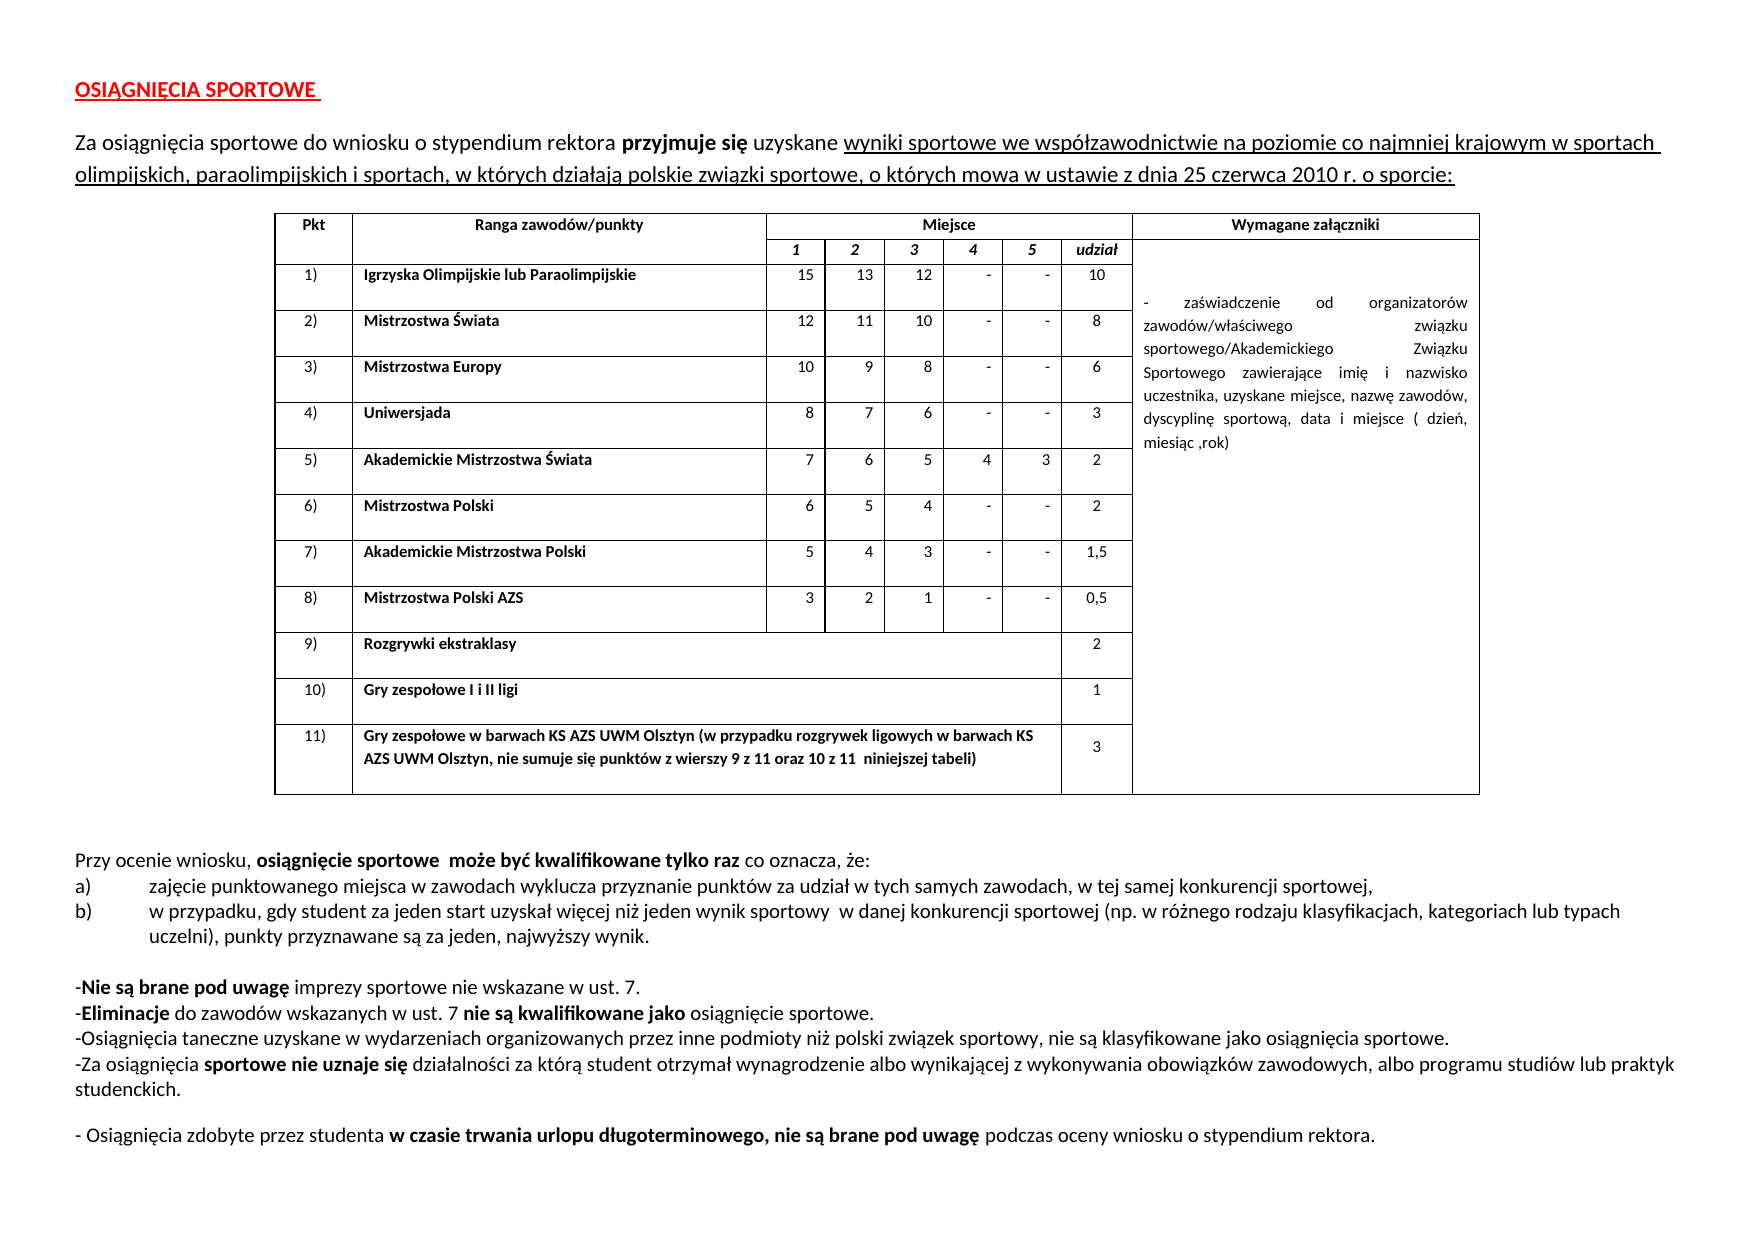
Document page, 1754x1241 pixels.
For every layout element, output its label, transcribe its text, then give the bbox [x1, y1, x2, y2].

table_cell udział [1062, 240, 1132, 264]
text Za osiągnięcia sportowe do wniosku o stypendium rektora przyjmuje się uzyskane wyniki sportowe we współzawodnictwie na poziomie co najmniej krajowym w sportach olimpijskich, paraolimpijskich i sportach, w których działają polskie związki sportowe, o których mowa w ustawie z dnia 25 czerwca 2010 r. o sporcie: [75, 128, 1679, 188]
table_cell 2 [1062, 449, 1132, 494]
table_cell 2 [826, 240, 884, 264]
table_cell [276, 541, 352, 586]
table_cell [276, 633, 352, 678]
table_cell [276, 587, 352, 632]
list w przypadku, gdy student za jeden start uzyskał więcej niż jeden wynik sportowy w danej konkurencji sportowej (np. w różnego rodzaju klasyfikacjach, kategoriach lub typach uczelni), punkty przyznawane są za jeden, najwyższy wynik. [75, 898, 1679, 949]
table_cell - [944, 587, 1002, 632]
table_cell [276, 357, 352, 402]
table_cell 8 [885, 357, 943, 402]
table_cell [276, 679, 352, 724]
table_cell - [1003, 403, 1061, 448]
table_cell - [944, 357, 1002, 402]
table_cell Mistrzostwa Europy [353, 357, 766, 402]
table_header Wymagane załączniki [1133, 214, 1479, 238]
table_cell 5 [1003, 240, 1061, 264]
text -Nie są brane pod uwagę imprezy sportowe nie wskazane w ust. 7. [75, 974, 1679, 1000]
text -Za osiągnięcia sportowe nie uznaje się działalności za którą student otrzymał wynagrodzenie albo wynikającej z wykonywania obowiązków zawodowych, albo programu studiów lub praktyk studenckich. [75, 1051, 1679, 1102]
table_cell 8 [767, 403, 824, 448]
table_cell [276, 311, 352, 356]
table_cell 10 [767, 357, 824, 402]
table_cell 6 [885, 403, 943, 448]
table_cell 5 [826, 495, 884, 540]
table_cell 3 [1062, 725, 1132, 793]
table_cell 4 [944, 240, 1002, 264]
table_cell 4 [826, 541, 884, 586]
table_cell - [1003, 541, 1061, 586]
table_cell 1 [1062, 679, 1132, 724]
table_header Ranga zawodów/punkty [353, 214, 766, 264]
table_cell 3 [1003, 449, 1061, 494]
table_cell - [1003, 311, 1061, 356]
table_cell 7 [767, 449, 824, 494]
table_cell [276, 449, 352, 494]
table_cell 13 [826, 265, 884, 310]
table_cell Uniwersjada [353, 403, 766, 448]
table_cell 12 [885, 265, 943, 310]
table_cell 2 [1062, 495, 1132, 540]
text - Osiągnięcia zdobyte przez studenta w czasie trwania urlopu długoterminowego, nie są brane pod uwagę podczas oceny wniosku o stypendium rektora. [75, 1122, 1679, 1148]
table_cell Akademickie Mistrzostwa Świata [353, 449, 766, 494]
table_cell Gry zespołowe w barwach KS AZS UWM Olsztyn (w przypadku rozgrywek ligowych w barwach KS AZS UWM Olsztyn, nie sumuje się punktów z wierszy 9 z 11 oraz 10 z 11 niniejszej tabeli) [353, 725, 1061, 793]
text -Osiągnięcia taneczne uzyskane w wydarzeniach organizowanych przez inne podmioty niż polski związek sportowy, nie są klasyfikowane jako osiągnięcia sportowe. [75, 1025, 1679, 1051]
table_cell 4 [885, 495, 943, 540]
table_cell [276, 725, 352, 793]
table_cell 2 [1062, 633, 1132, 678]
table_cell 9 [826, 357, 884, 402]
table_cell 5 [885, 449, 943, 494]
table_cell - zaświadczenie od organizatorów zawodów/właściwego związku sportowego/Akademickiego Związku Sportowego zawierające imię i nazwisko uczestnika, uzyskane miejsce, nazwę zawodów, dyscyplinę sportową, data i miejsce ( dzień, miesiąc ,rok) [1133, 240, 1479, 793]
table_cell 6 [767, 495, 824, 540]
table_cell 8 [1062, 311, 1132, 356]
table_cell 1 [885, 587, 943, 632]
table_cell [276, 265, 352, 310]
text Przy ocenie wniosku, osiągnięcie sportowe może być kwalifikowane tylko raz co oznacza, że: [75, 847, 1679, 873]
table_cell - [1003, 495, 1061, 540]
table_cell Mistrzostwa Świata [353, 311, 766, 356]
table_cell 11 [826, 311, 884, 356]
list zajęcie punktowanego miejsca w zawodach wyklucza przyznanie punktów za udział w tych samych zawodach, w tej samej konkurencji sportowej, [75, 873, 1679, 898]
table_cell 3 [885, 541, 943, 586]
table_cell - [944, 265, 1002, 310]
table_cell - [1003, 265, 1061, 310]
table_cell Igrzyska Olimpijskie lub Paraolimpijskie [353, 265, 766, 310]
table_cell - [1003, 587, 1061, 632]
table_cell 0,5 [1062, 587, 1132, 632]
table_cell Rozgrywki ekstraklasy [353, 633, 1061, 678]
table_cell - [1003, 357, 1061, 402]
table_cell 6 [1062, 357, 1132, 402]
table_header Pkt [276, 214, 352, 264]
table_cell 1 [767, 240, 824, 264]
table_cell 12 [767, 311, 824, 356]
table_cell 10 [885, 311, 943, 356]
table_cell - [944, 311, 1002, 356]
table_cell - [944, 403, 1002, 448]
table_cell Akademickie Mistrzostwa Polski [353, 541, 766, 586]
table_cell Mistrzostwa Polski [353, 495, 766, 540]
table_cell [276, 403, 352, 448]
text -Eliminacje do zawodów wskazanych w ust. 7 nie są kwalifikowane jako osiągnięcie sportowe. [75, 1000, 1679, 1025]
table_cell 7 [826, 403, 884, 448]
table_cell 4 [944, 449, 1002, 494]
table_cell 1,5 [1062, 541, 1132, 586]
table_cell 2 [826, 587, 884, 632]
table_cell 3 [1062, 403, 1132, 448]
table_cell 15 [767, 265, 824, 310]
table_cell [276, 495, 352, 540]
table_cell 3 [885, 240, 943, 264]
table_cell - [944, 541, 1002, 586]
text OSIĄGNIĘCIA SPORTOWE [75, 75, 1679, 103]
table_cell Mistrzostwa Polski AZS [353, 587, 766, 632]
table_cell - [944, 495, 1002, 540]
table_cell Gry zespołowe I i II ligi [353, 679, 1061, 724]
table_header Miejsce [767, 214, 1132, 238]
table_cell 3 [767, 587, 824, 632]
table_cell 6 [826, 449, 884, 494]
table_cell 10 [1062, 265, 1132, 310]
table_cell 5 [767, 541, 824, 586]
